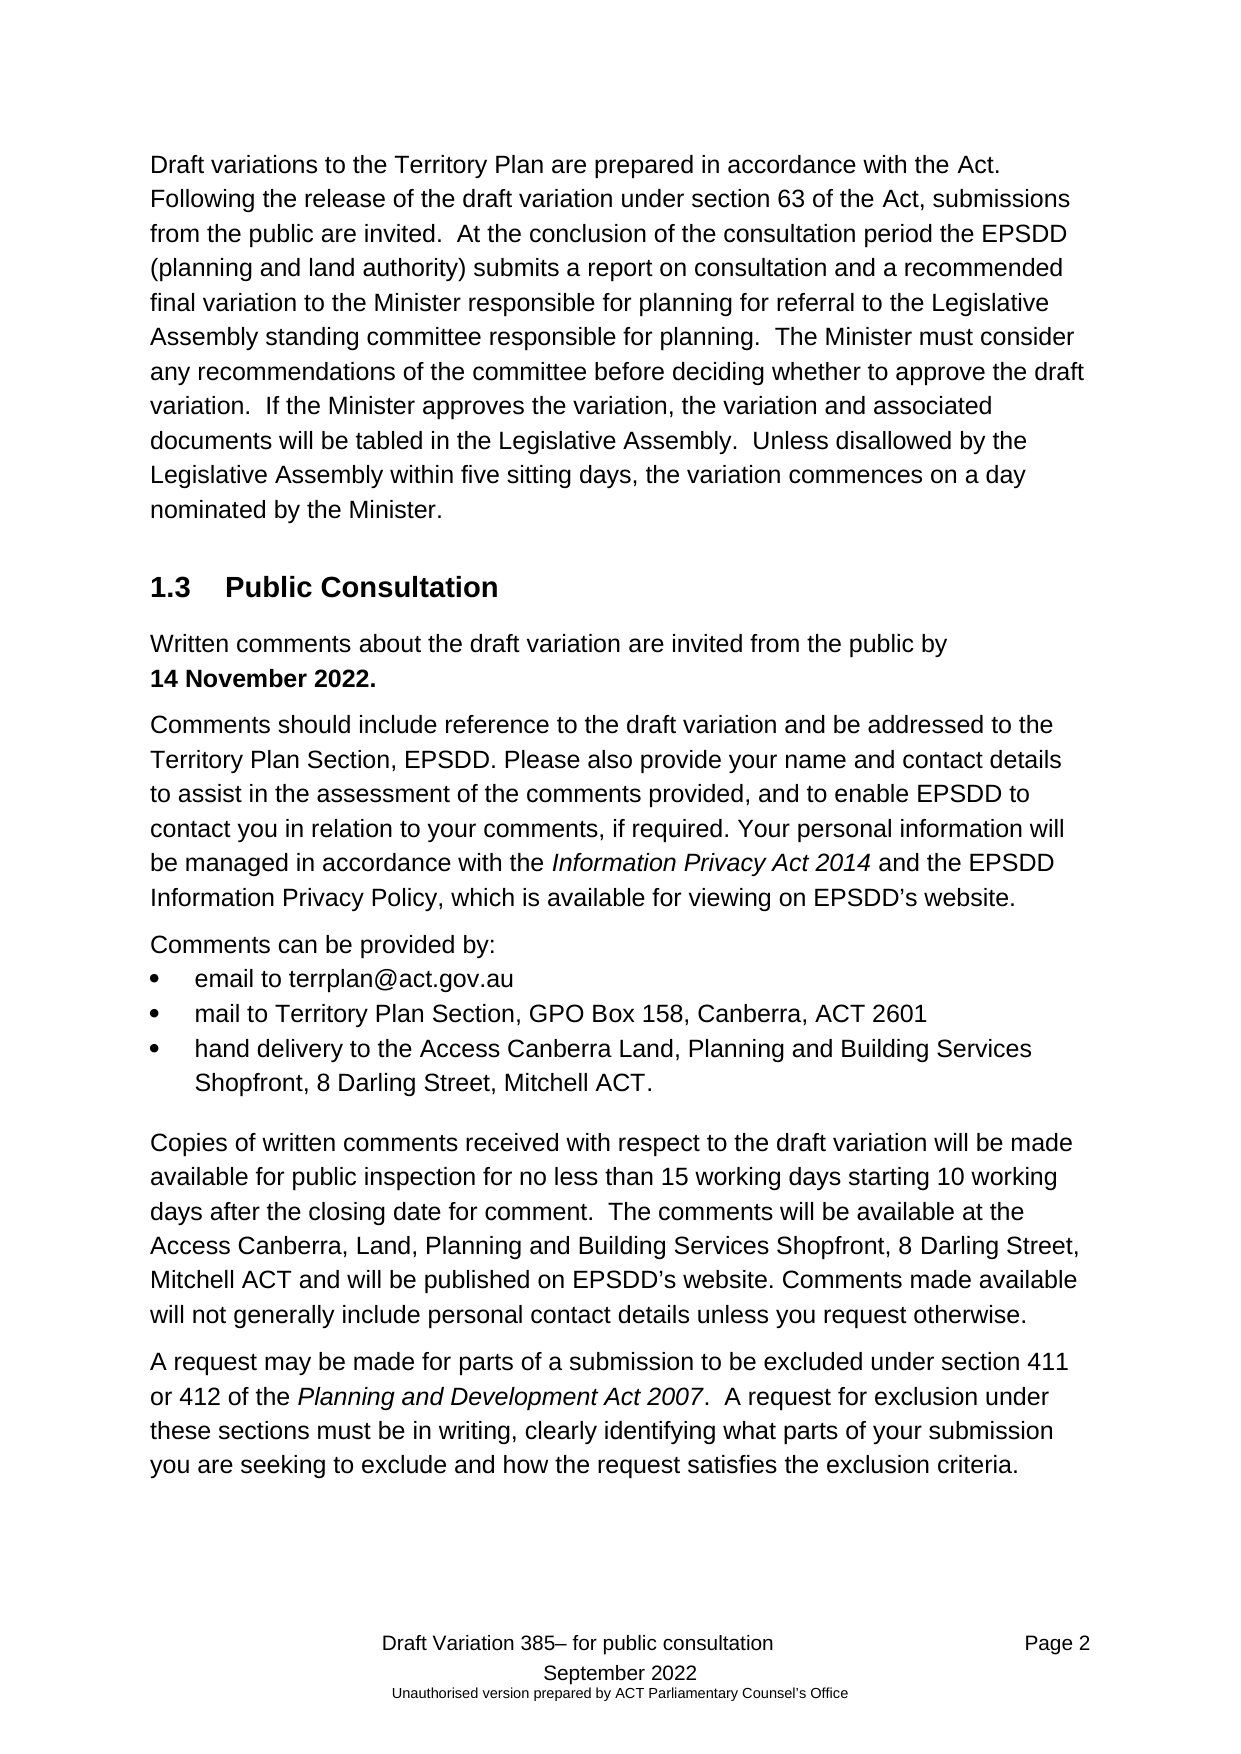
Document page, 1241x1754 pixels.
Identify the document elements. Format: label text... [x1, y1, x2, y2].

text Draft variations to the Territory Plan are prepared in accordance with the Act. Following the release of the draft variation under section 63 of the Act, submissions from the public are invited. At the conclusion of the consultation period the EPSDD (planning and land authority) submits a report on consultation and a recommended final variation to the Minister responsible for planning for referral to the Legislative Assembly standing committee responsible for planning. The Minister must consider any recommendations of the committee before deciding whether to approve the draft variation. If the Minister approves the variation, the variation and associated documents will be tabled in the Legislative Assembly. Unless disallowed by the Legislative Assembly within five sitting days, the variation commences on a day nominated by the Minister. [150, 150, 1090, 523]
list mail to Territory Plan Section, GPO Box 158, Canberra, ACT 2601 [150, 999, 1090, 1028]
text A request may be made for parts of a submission to be excluded under section 411 or 412 of the Planning and Development Act 2007. A request for exclusion under these sections must be in writing, clearly identifying what parts of your submission you are seeking to exclude and how the request satisfies the exclusion criteria. [150, 1347, 1090, 1479]
list email to terrplan@act.gov.au [150, 964, 1090, 993]
text Copies of written comments received with respect to the draft variation will be made available for public inspection for no less than 15 working days starting 10 working days after the closing date for comment. The comments will be available at the Access Canberra, Land, Planning and Building Services Shopfront, 8 Darling Street, Mitchell ACT and will be published on EPSDD’s website. Comments made available will not generally include personal contact details unless you request otherwise. [150, 1128, 1090, 1329]
subtitle Public Consultation [150, 571, 1090, 604]
text Written comments about the draft variation are invited from the public by 14 November 2022. [150, 629, 1090, 692]
text Comments can be provided by: [150, 930, 1090, 959]
text Comments should include reference to the draft variation and be addressed to the Territory Plan Section, EPSDD. Please also provide your name and contact details to assist in the assessment of the comments provided, and to enable EPSDD to contact you in relation to your comments, if required. Your personal information will be managed in accordance with the Information Privacy Act 2014 and the EPSDD Information Privacy Policy, which is available for viewing on EPSDD’s website. [150, 711, 1090, 912]
list hand delivery to the Access Canberra Land, Planning and Building Services Shopfront, 8 Darling Street, Mitchell ACT. [150, 1033, 1090, 1097]
